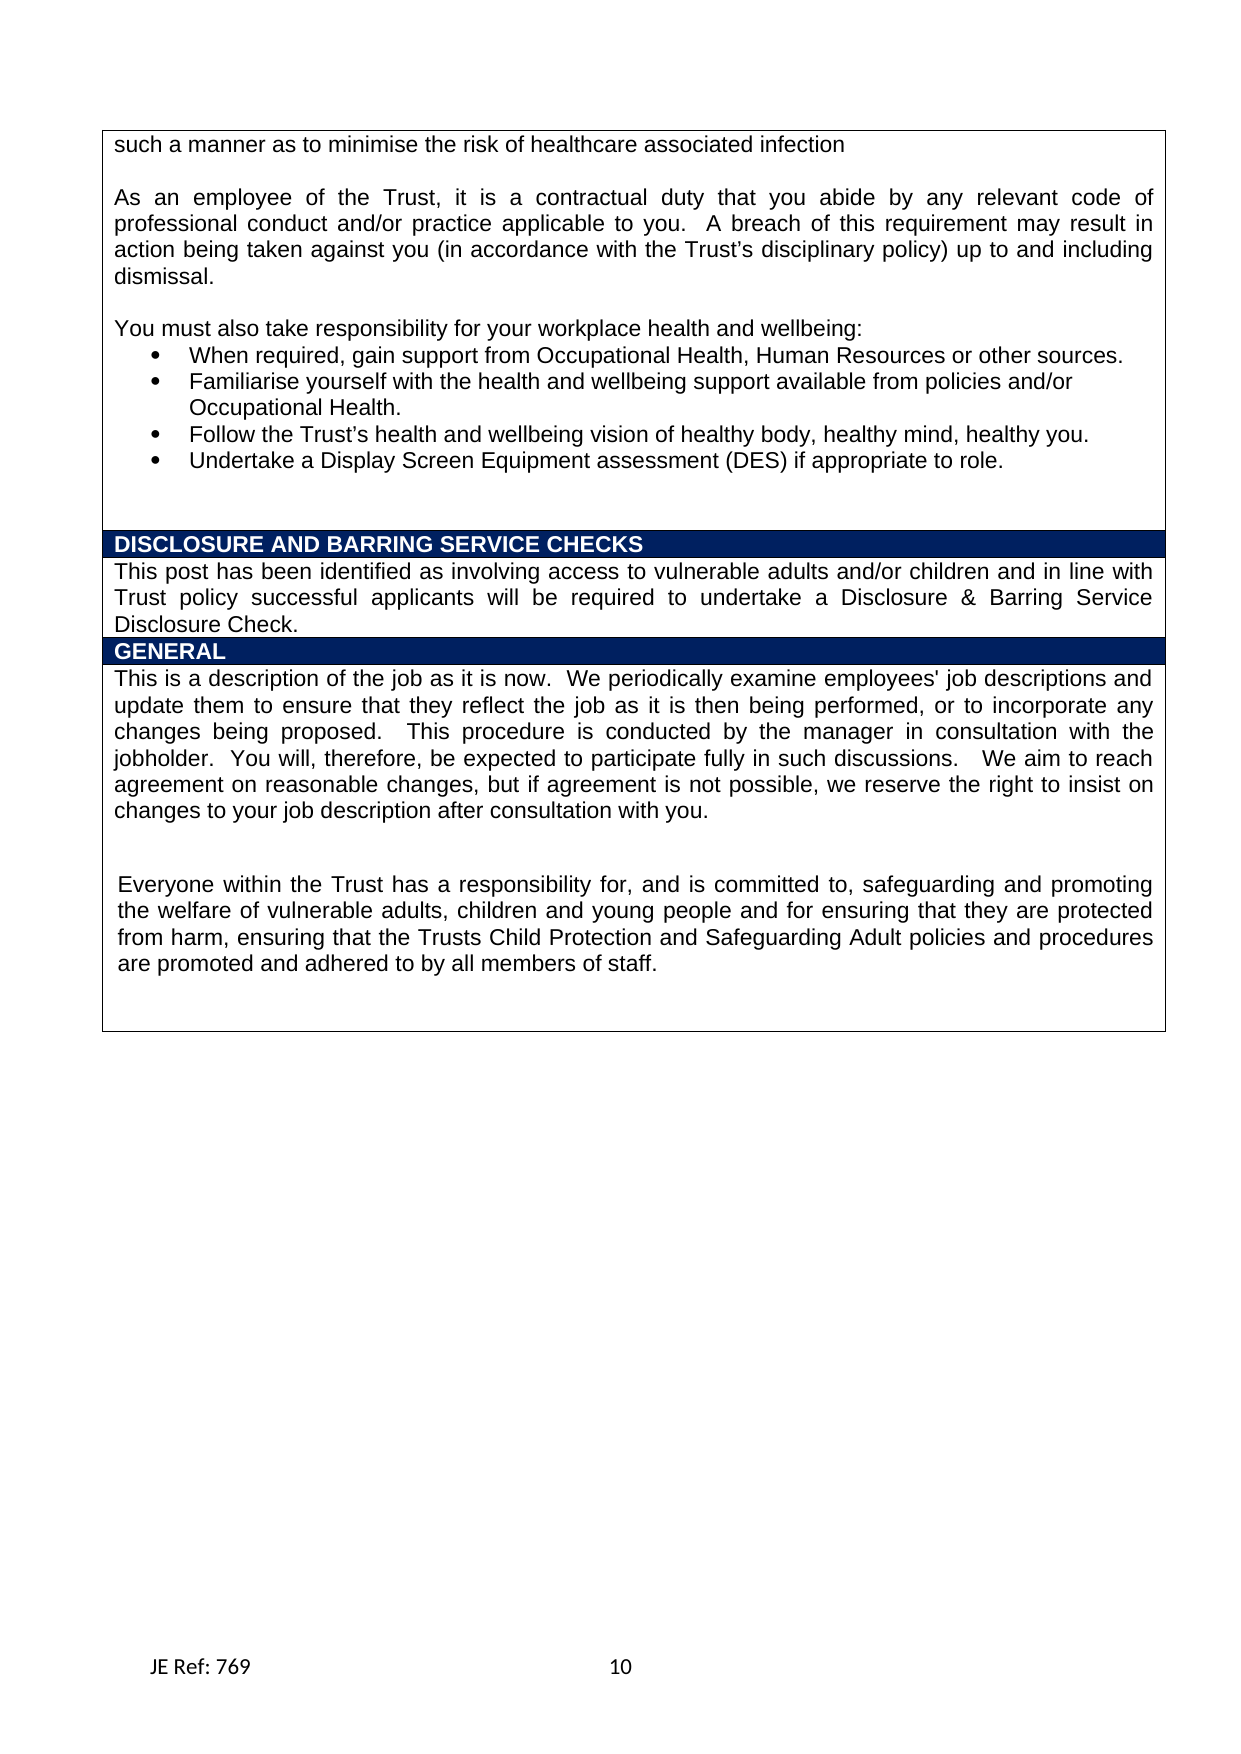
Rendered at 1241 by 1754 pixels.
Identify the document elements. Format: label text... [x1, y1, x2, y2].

table_cell DISCLOSURE AND BARRING SERVICE CHECKS [103, 531, 1165, 557]
table_cell This post has been identified as involving access to vulnerable adults and/or children and in line with Trust policy successful applicants will be required to undertake a Disclosure & Barring Service Disclosure Check. [103, 558, 1165, 637]
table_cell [103, 131, 1165, 529]
table_cell GENERAL [103, 638, 1165, 664]
table_cell This is a description of the job as it is now. We periodically examine employees' job descriptions and update them to ensure that they reflect the job as it is then being performed, or to incorporate any changes being proposed. This procedure is conducted by the manager in consultation with the jobholder. You will, therefore, be expected to participate fully in such discussions. We aim to reach agreement on reasonable changes, but if agreement is not possible, we reserve the right to insist on changes to your job description after consultation with you. Everyone within the Trust has a responsibility for, and is committed to, safeguarding and promoting the welfare of vulnerable adults, children and young people and for ensuring that they are protected from harm, ensuring that the Trusts Child Protection and Safeguarding Adult policies and procedures are promoted and adhered to by all members of staff. [103, 665, 1165, 1031]
